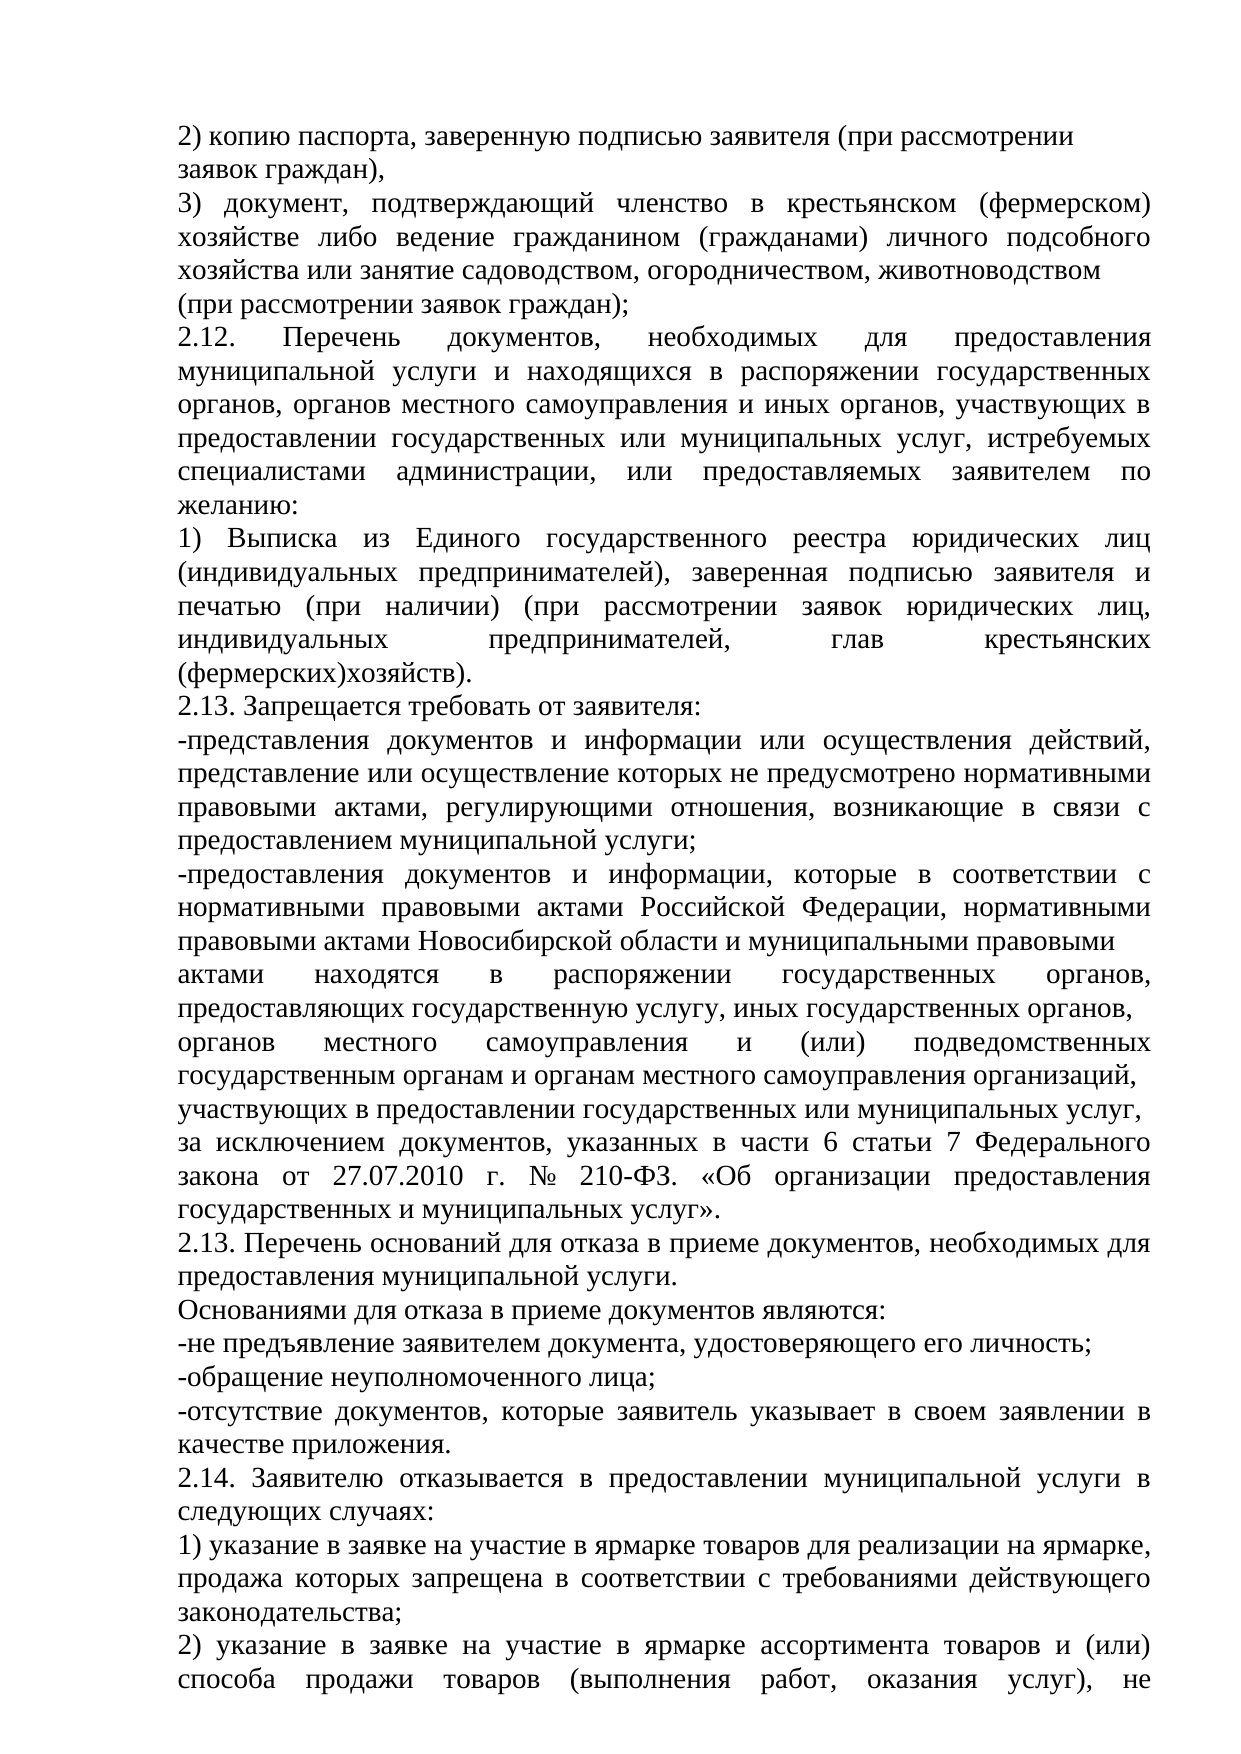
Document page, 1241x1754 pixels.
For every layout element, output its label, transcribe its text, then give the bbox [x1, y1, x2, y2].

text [177, 1627, 1152, 1694]
text Основаниями для отказа в приеме документов являются: [177, 1292, 1152, 1326]
text органов местного самоуправления и (или) подведомственных государственным органам и органам местного самоуправления организаций, [177, 1024, 1152, 1091]
text -представления документов и информации или осуществления действий, представление или осуществление которых не предусмотрено нормативными правовыми актами, регулирующими отношения, возникающие в связи с предоставлением муниципальной услуги; [177, 722, 1152, 856]
text (при рассмотрении заявок граждан); [177, 286, 1152, 319]
text актами находятся в распоряжении государственных органов, предоставляющих государственную услугу, иных государственных органов, [177, 957, 1152, 1024]
text 1) указание в заявке на участие в ярмарке товаров для реализации на ярмарке, продажа которых запрещена в соответствии с требованиями действующего законодательства; [177, 1527, 1152, 1627]
text -предоставления документов и информации, которые в соответствии с нормативными правовыми актами Российской Федерации, нормативными правовыми актами Новосибирской области и муниципальными правовыми [177, 856, 1152, 957]
text -не предъявление заявителем документа, удостоверяющего его личность; [177, 1326, 1152, 1359]
text участвующих в предоставлении государственных или муниципальных услуг, [177, 1091, 1152, 1124]
text 2.13. Перечень оснований для отказа в приеме документов, необходимых для предоставления муниципальной услуги. [177, 1225, 1152, 1292]
text 2.14. Заявителю отказывается в предоставлении муниципальной услуги в следующих случаях: [177, 1460, 1152, 1527]
text 2) копию паспорта, заверенную подписью заявителя (при рассмотрении [177, 118, 1152, 152]
text 1) Выписка из Единого государственного реестра юридических лиц (индивидуальных предпринимателей), заверенная подписью заявителя и печатью (при наличии) (при рассмотрении заявок юридических лиц, индивидуальных предпринимателей, глав крестьянских (фермерских)хозяйств). [177, 521, 1152, 688]
text заявок граждан), [177, 152, 1152, 185]
text за исключением документов, указанных в части 6 статьи 7 Федерального закона от 27.07.2010 г. № 210-ФЗ. «Об организации предоставления государственных и муниципальных услуг». [177, 1124, 1152, 1225]
text 2.12. Перечень документов, необходимых для предоставления муниципальной услуги и находящихся в распоряжении государственных органов, органов местного самоуправления и иных органов, участвующих в предоставлении государственных или муниципальных услуг, истребуемых специалистами администрации, или предоставляемых заявителем по желанию: [177, 319, 1152, 521]
text -обращение неуполномоченного лица; [177, 1359, 1152, 1393]
text 2.13. Запрещается требовать от заявителя: [177, 688, 1152, 722]
text -отсутствие документов, которые заявитель указывает в своем заявлении в качестве приложения. [177, 1393, 1152, 1460]
